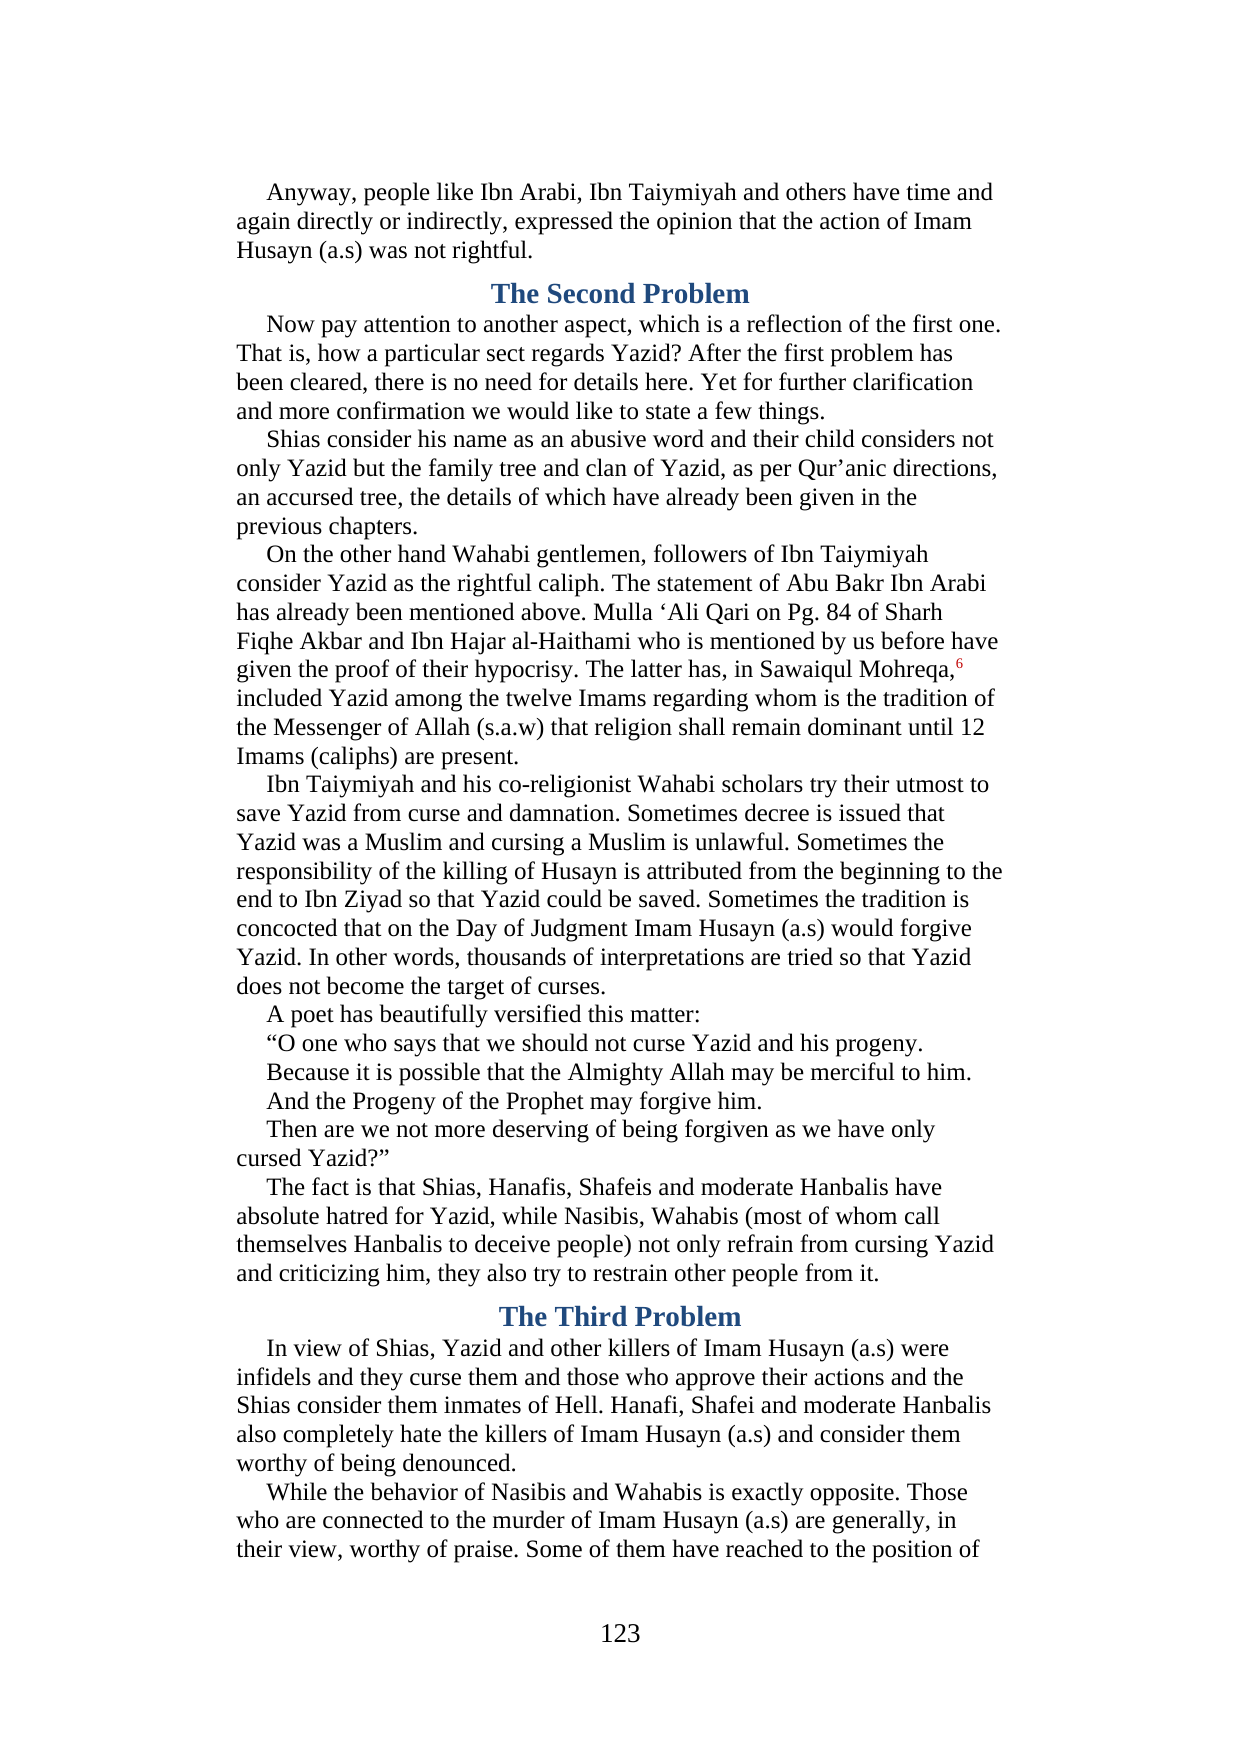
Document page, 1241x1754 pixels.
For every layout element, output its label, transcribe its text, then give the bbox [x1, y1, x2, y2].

text “O one who says that we should not curse Yazid and his progeny. [236, 1028, 1004, 1057]
text Shias consider his name as an abusive word and their child considers not only Yazid but the family tree and clan of Yazid, as per Qur’anic directions, an accursed tree, the details of which have already been given in the previous chapters. [236, 424, 1004, 539]
text A poet has beautifully versified this matter: [236, 999, 1004, 1028]
text In view of Shias, Yazid and other killers of Imam Husayn (a.s) were infidels and they curse them and those who approve their actions and the Shias consider them inmates of Hell. Hanafi, Shafei and moderate Hanbalis also completely hate the killers of Imam Husayn (a.s) and consider them worthy of being denounced. [236, 1333, 1004, 1477]
subtitle The Third Problem [236, 1299, 1004, 1333]
text Because it is possible that the Almighty Allah may be merciful to him. [236, 1057, 1004, 1086]
text Ibn Taiymiyah and his co-religionist Wahabi scholars try their utmost to save Yazid from curse and damnation. Sometimes decree is issued that Yazid was a Muslim and cursing a Muslim is unlawful. Sometimes the responsibility of the killing of Husayn is attributed from the beginning to the end to Ibn Ziyad so that Yazid could be saved. Sometimes the tradition is concocted that on the Day of Judgment Imam Husayn (a.s) would forgive Yazid. In other words, thousands of interpretations are tried so that Yazid does not become the target of curses. [236, 769, 1004, 999]
subtitle The Second Problem [236, 276, 1004, 309]
text And the Progeny of the Prophet may forgive him. [236, 1086, 1004, 1114]
text The fact is that Shias, Hanafis, Shafeis and moderate Hanbalis have absolute hatred for Yazid, while Nasibis, Wahabis (most of whom call themselves Hanbalis to deceive people) not only refrain from cursing Yazid and criticizing him, they also try to restrain other people from it. [236, 1172, 1004, 1287]
text On the other hand Wahabi gentlemen, followers of Ibn Taiymiyah consider Yazid as the rightful caliph. The statement of Abu Bakr Ibn Arabi has already been mentioned above. Mulla ‘Ali Qari on Pg. 84 of Sharh Fiqhe Akbar and Ibn Hajar al-Haithami who is mentioned by us before have given the proof of their hypocrisy. The latter has, in Sawaiqul Mohreqa,6 included Yazid among the twelve Imams regarding whom is the tradition of the Messenger of Allah (s.a.w) that religion shall remain dominant until 12 Imams (caliphs) are present. [236, 539, 1004, 769]
text Anyway, people like Ibn Arabi, Ibn Taiymiyah and others have time and again directly or indirectly, expressed the opinion that the action of Imam Husayn (a.s) was not rightful. [236, 177, 1004, 263]
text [236, 1477, 1004, 1563]
text Now pay attention to another aspect, which is a reflection of the first one. That is, how a particular sect regards Yazid? After the first problem has been cleared, there is no need for details here. Yet for further clarification and more confirmation we would like to state a few things. [236, 309, 1004, 424]
text Then are we not more deserving of being forgiven as we have only cursed Yazid?” [236, 1114, 1004, 1172]
